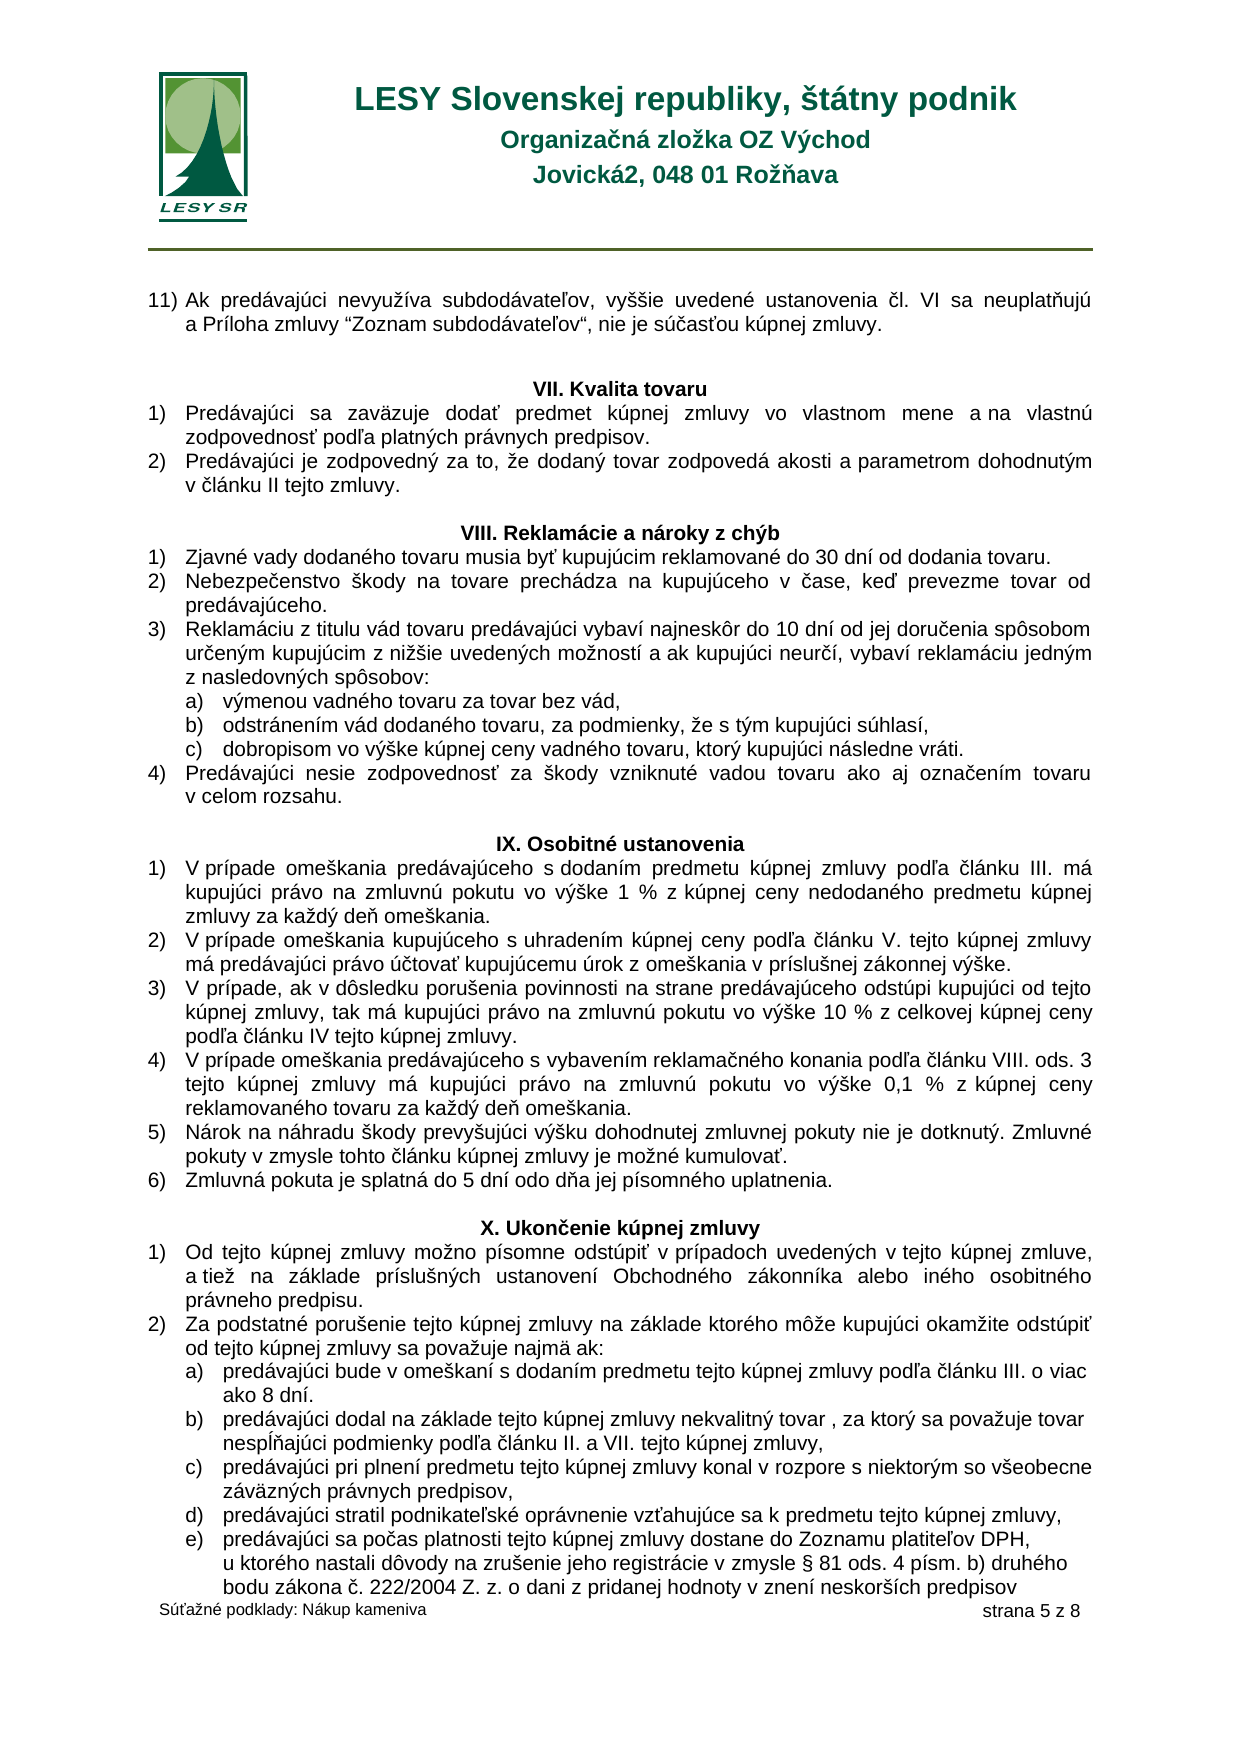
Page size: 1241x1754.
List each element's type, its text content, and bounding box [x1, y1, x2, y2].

list Za podstatné porušenie tejto kúpnej zmluvy na základe ktorého môže kupujúci okamžite odstúpiť od tejto kúpnej zmluvy sa považuje najmä ak: [148, 1311, 1093, 1359]
list predávajúci pri plnení predmetu tejto kúpnej zmluvy konal v rozpore s niektorým so všeobecne záväzných právnych predpisov, [185, 1455, 1093, 1503]
list predávajúci stratil podnikateľské oprávnenie vzťahujúce sa k predmetu tejto kúpnej zmluvy, [185, 1503, 1093, 1527]
list výmenou vadného tovaru za tovar bez vád, [185, 688, 1093, 712]
list Reklamáciu z titulu vád tovaru predávajúci vybaví najneskôr do 10 dní od jej doručenia spôsobom určeným kupujúcim z nižšie uvedených možností a ak kupujúci neurčí, vybaví reklamáciu jedným z nasledovných spôsobov: [148, 617, 1093, 688]
list V prípade omeškania kupujúceho s uhradením kúpnej ceny podľa článku V. tejto kúpnej zmluvy má predávajúci právo účtovať kupujúcemu úrok z omeškania v príslušnej zákonnej výške. [148, 928, 1093, 976]
list V prípade, ak v dôsledku porušenia povinnosti na strane predávajúceho odstúpi kupujúci od tejto kúpnej zmluvy, tak má kupujúci právo na zmluvnú pokutu vo výške 10 % z celkovej kúpnej ceny podľa článku IV tejto kúpnej zmluvy. [148, 976, 1093, 1048]
list Predávajúci nesie zodpovednosť za škody vzniknuté vadou tovaru ako aj označením tovaru v celom rozsahu. [148, 760, 1093, 808]
list Od tejto kúpnej zmluvy možno písomne odstúpiť v prípadoch uvedených v tejto kúpnej zmluve, a tiež na základe príslušných ustanovení Obchodného zákonníka alebo iného osobitného právneho predpisu. [148, 1239, 1093, 1311]
list Zjavné vady dodaného tovaru musia byť kupujúcim reklamované do 30 dní od dodania tovaru. [148, 545, 1093, 569]
list V prípade omeškania predávajúceho s dodaním predmetu kúpnej zmluvy podľa článku III. má kupujúci právo na zmluvnú pokutu vo výške 1 % z kúpnej ceny nedodaného predmetu kúpnej zmluvy za každý deň omeškania. [148, 856, 1093, 928]
list Zmluvná pokuta je splatná do 5 dní odo dňa jej písomného uplatnenia. [148, 1168, 1093, 1192]
list Predávajúci sa zaväzuje dodať predmet kúpnej zmluvy vo vlastnom mene a na vlastnú zodpovednosť podľa platných právnych predpisov. [148, 401, 1093, 449]
list Nárok na náhradu škody prevyšujúci výšku dohodnutej zmluvnej pokuty nie je dotknutý. Zmluvné pokuty v zmysle tohto článku kúpnej zmluvy je možné kumulovať. [148, 1120, 1093, 1168]
text IX. Osobitné ustanovenia [148, 832, 1093, 856]
list dobropisom vo výške kúpnej ceny vadného tovaru, ktorý kupujúci následne vráti. [185, 736, 1093, 760]
text VIII. Reklamácie a nároky z chýb [148, 521, 1093, 545]
text VII. Kvalita tovaru [148, 377, 1093, 401]
list Predávajúci je zodpovedný za to, že dodaný tovar zodpovedá akosti a parametrom dohodnutým v článku II tejto zmluvy. [148, 449, 1093, 497]
text X. Ukončenie kúpnej zmluvy [148, 1216, 1093, 1239]
list odstránením vád dodaného tovaru, za podmienky, že s tým kupujúci súhlasí, [185, 712, 1093, 736]
list predávajúci sa počas platnosti tejto kúpnej zmluvy dostane do Zoznamu platiteľov DPH, u ktorého nastali dôvody na zrušenie jeho registrácie v zmysle § 81 ods. 4 písm. b) druhého bodu zákona č. 222/2004 Z. z. o dani z pridanej hodnoty v znení neskorších predpisov [185, 1527, 1093, 1599]
list Nebezpečenstvo škody na tovare prechádza na kupujúceho v čase, keď prevezme tovar od predávajúceho. [148, 569, 1093, 617]
list predávajúci dodal na základe tejto kúpnej zmluvy nekvalitný tovar , za ktorý sa považuje tovar nespĺňajúci podmienky podľa článku II. a VII. tejto kúpnej zmluvy, [185, 1407, 1093, 1455]
list predávajúci bude v omeškaní s dodaním predmetu tejto kúpnej zmluvy podľa článku III. o viac ako 8 dní. [185, 1359, 1093, 1407]
list V prípade omeškania predávajúceho s vybavením reklamačného konania podľa článku VIII. ods. 3 tejto kúpnej zmluvy má kupujúci právo na zmluvnú pokutu vo výške 0,1 % z kúpnej ceny reklamovaného tovaru za každý deň omeškania. [148, 1048, 1093, 1120]
list Ak predávajúci nevyužíva subdodávateľov, vyššie uvedené ustanovenia čl. VI sa neuplatňujú a Príloha zmluvy “Zoznam subdodávateľov“, nie je súčasťou kúpnej zmluvy. [148, 288, 1093, 336]
